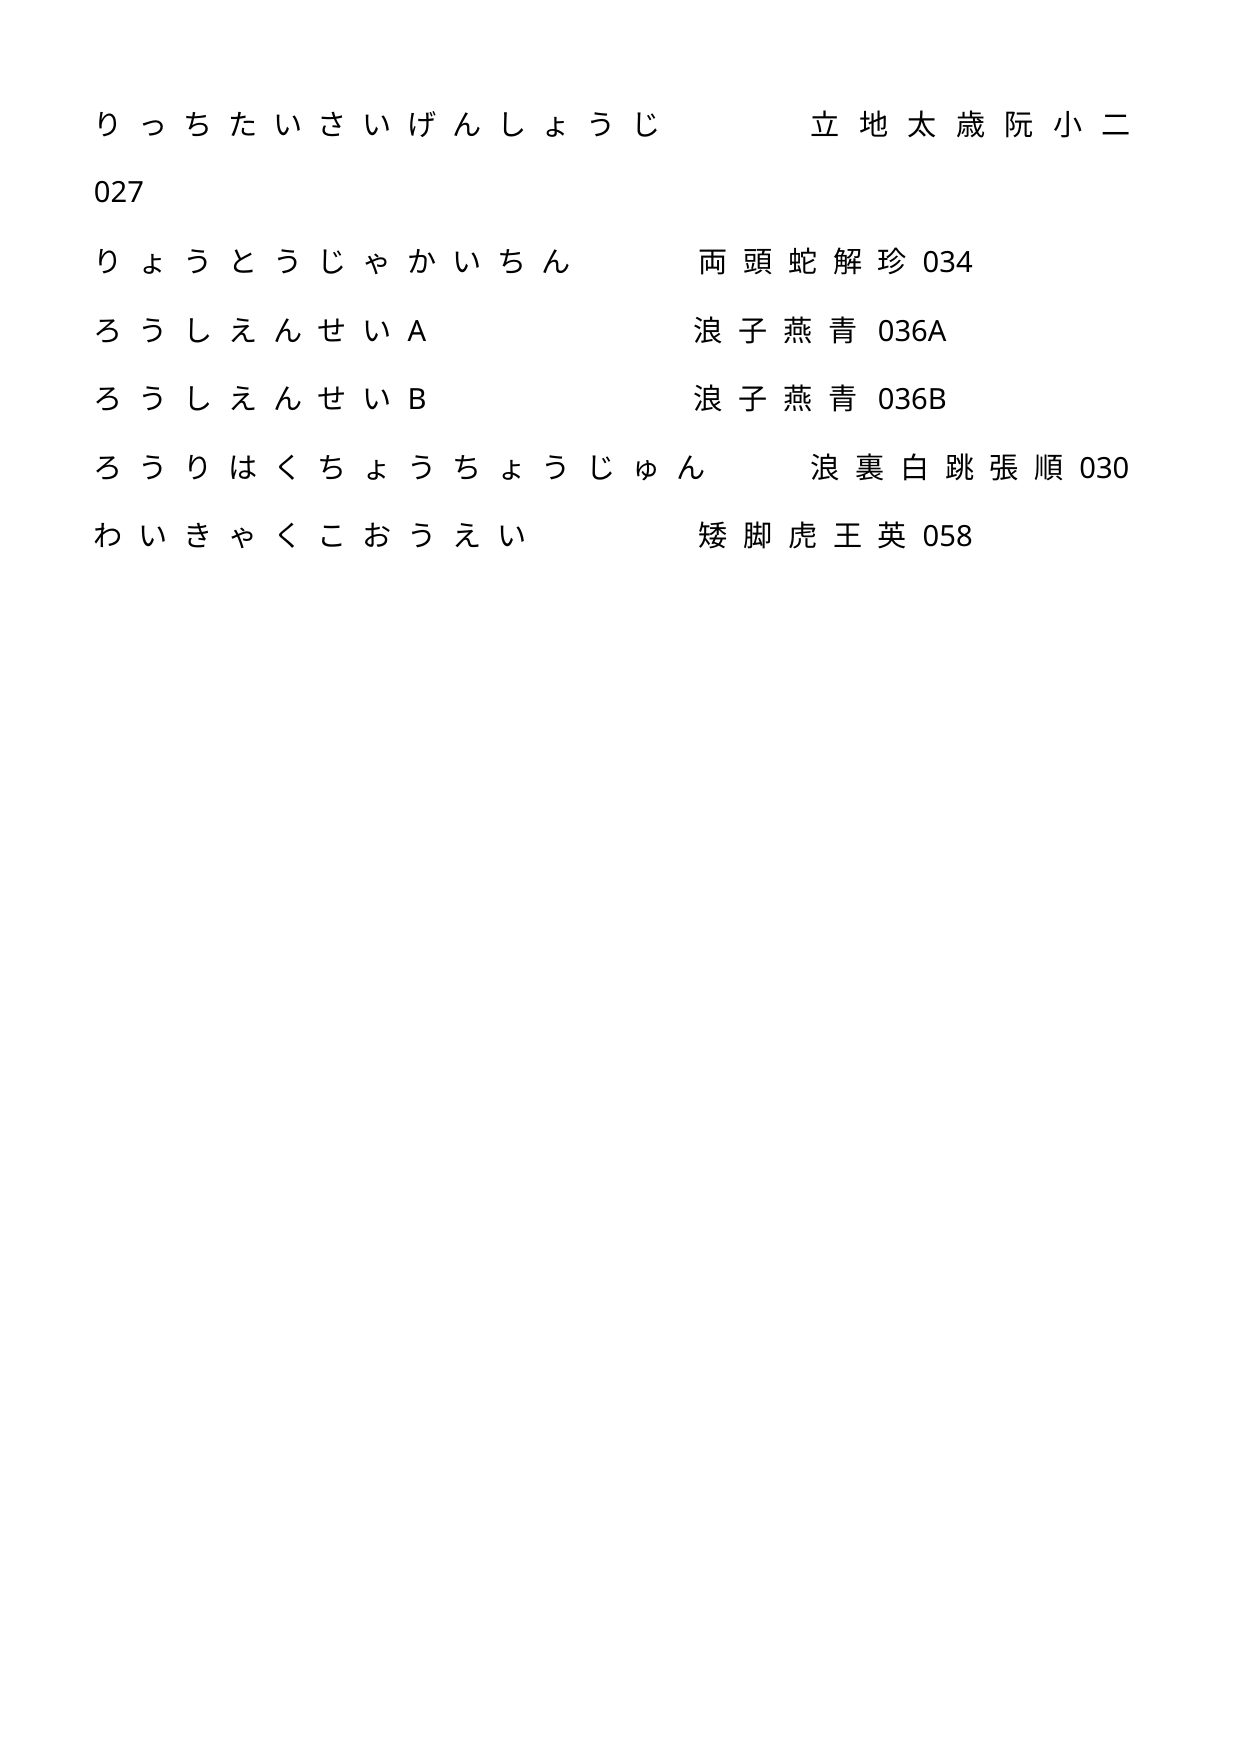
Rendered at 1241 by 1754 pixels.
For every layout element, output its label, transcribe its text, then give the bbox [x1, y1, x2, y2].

text りっちたいさいげんしょうじ 立地太歳阮小二027 [94, 89, 1146, 226]
text わいきゃくこおうえい 矮脚虎王英058 [94, 500, 1146, 568]
text ろうしえんせいB 浪子燕青036B [94, 363, 1146, 431]
text ろうしえんせいA 浪子燕青036A [94, 294, 1146, 363]
text ろうりはくちょうちょうじゅん 浪裏白跳張順030 [94, 431, 1146, 500]
text りょうとうじゃかいちん 両頭蛇解珍034 [94, 226, 1146, 294]
